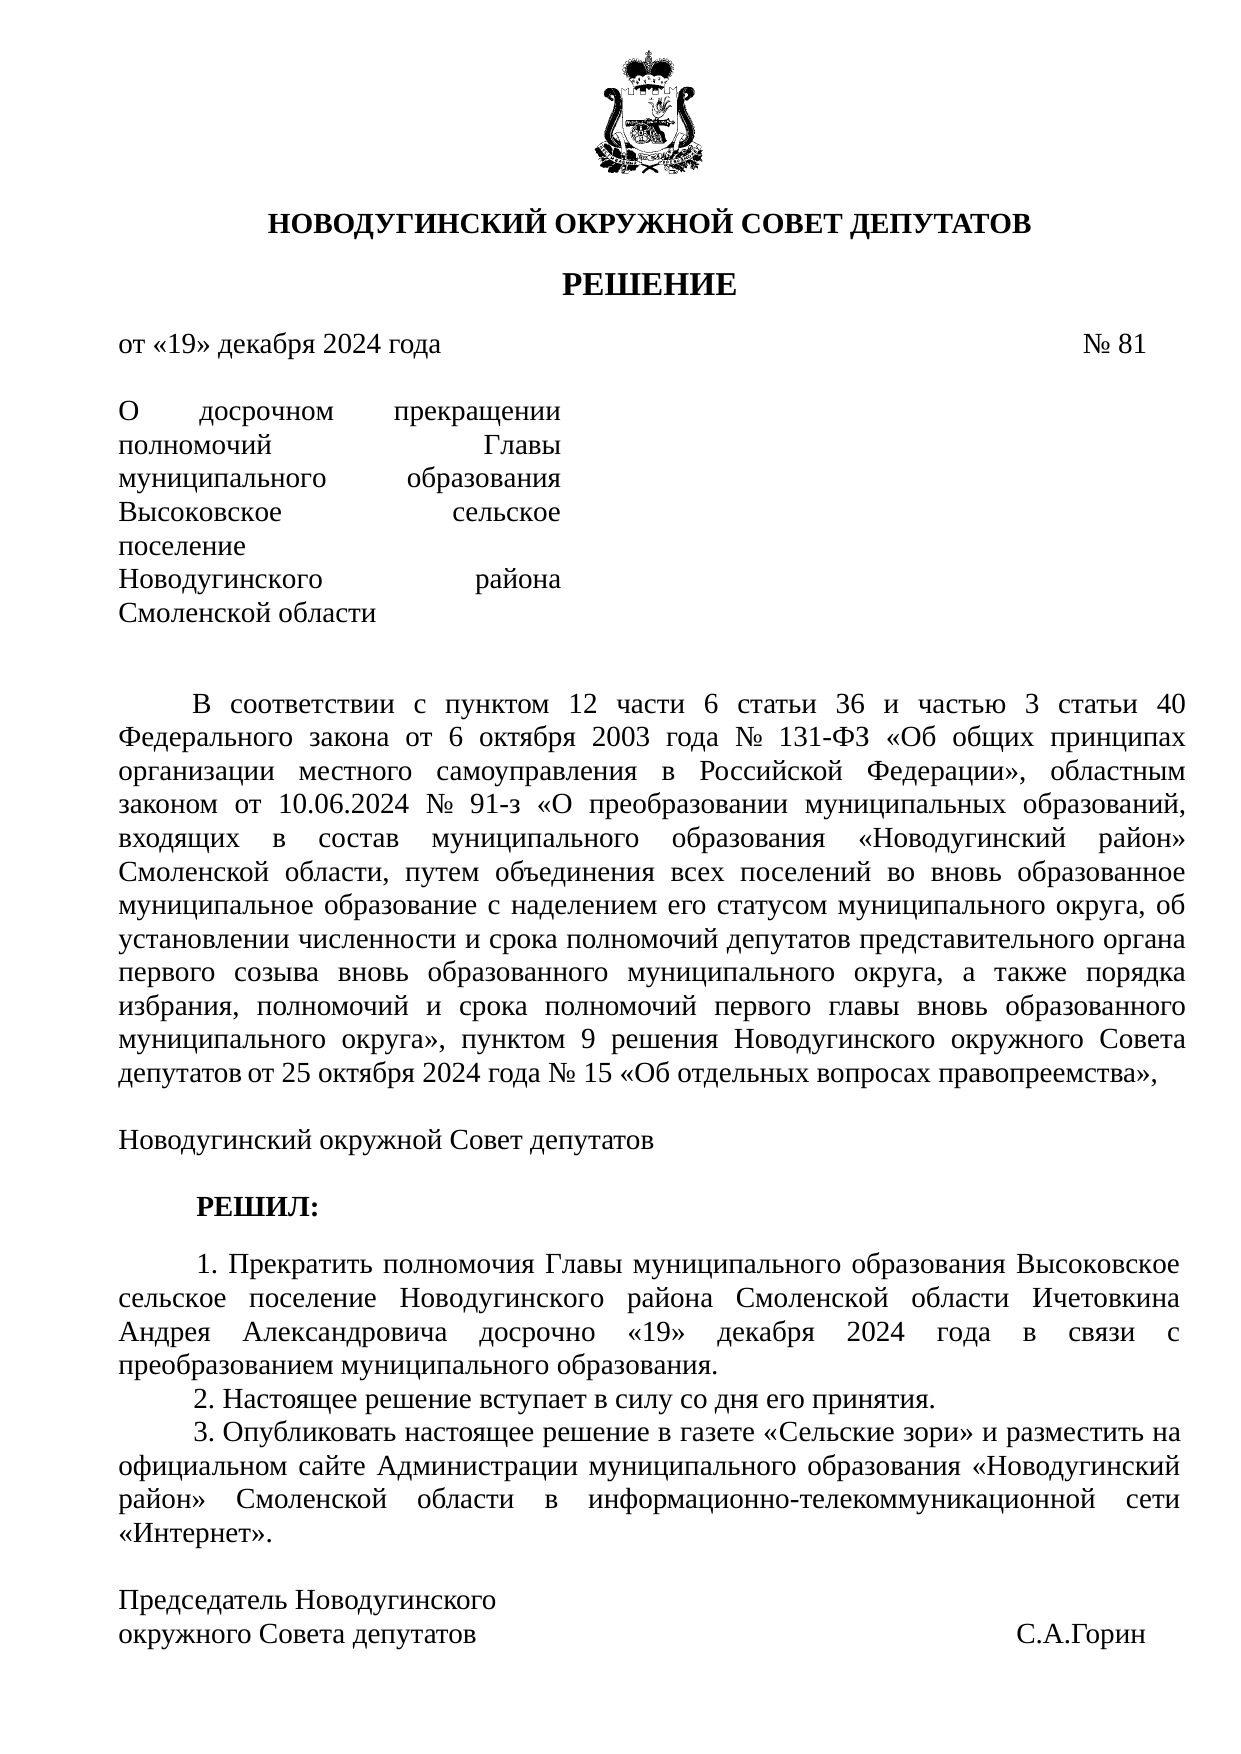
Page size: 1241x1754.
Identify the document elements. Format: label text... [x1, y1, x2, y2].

text Новодугинский окружной Совет депутатов [118, 1122, 1187, 1156]
text В соответствии с пунктом 12 части 6 статьи 36 и частью 3 статьи 40 Федерального закона от 6 октября 2003 года № 131-ФЗ «Об общих принципах организации местного самоуправления в Российской Федерации», областным законом от 10.06.2024 № 91-з «О преобразовании муниципальных образований, входящих в состав муниципального образования «Новодугинский район» Смоленской области, путем объединения всех поселений во вновь образованное муниципальное образование с наделением его статусом муниципального округа, об установлении численности и срока полномочий депутатов представительного органа первого созыва вновь образованного муниципального округа, а также порядка избрания, полномочий и срока полномочий первого главы вновь образованного муниципального округа», пунктом 9 решения Новодугинского окружного Совета депутатов от 25 октября 2024 года № 15 «Об отдельных вопросах правопреемства», [118, 686, 1187, 1088]
title Новодугинского района Смоленской области [118, 561, 561, 628]
text Председатель Новодугинского [118, 1582, 1181, 1616]
title О досрочном прекращении полномочий Главы муниципального образования Высоковское сельское поселение [118, 393, 561, 561]
text 1. Прекратить полномочия Главы муниципального образования Высоковское сельское поселение Новодугинского района Смоленской области Ичетовкина Андрея Александровича досрочно «19» декабря 2024 года в связи с преобразованием муниципального образования. [118, 1247, 1181, 1381]
picture [593, 47, 706, 181]
text НОВОДУГИНСКИЙ ОКРУЖНОЙ СОВЕТ ДЕПУТАТОВ [118, 206, 1181, 240]
text от «19» декабря 2024 года № 81 [118, 326, 1181, 360]
text 3. Опубликовать настоящее решение в газете «Сельские зори» и разместить на официальном сайте Администрации муниципального образования «Новодугинский район» Смоленской области в информационно-телекоммуникационной сети «Интернет». [118, 1414, 1181, 1549]
text РЕШЕНИЕ [118, 264, 1181, 302]
text окружного Совета депутатов С.А.Горин [118, 1616, 1181, 1649]
text РЕШИЛ: [118, 1189, 1181, 1223]
text 2. Настоящее решение вступает в силу со дня его принятия. [118, 1381, 1181, 1414]
